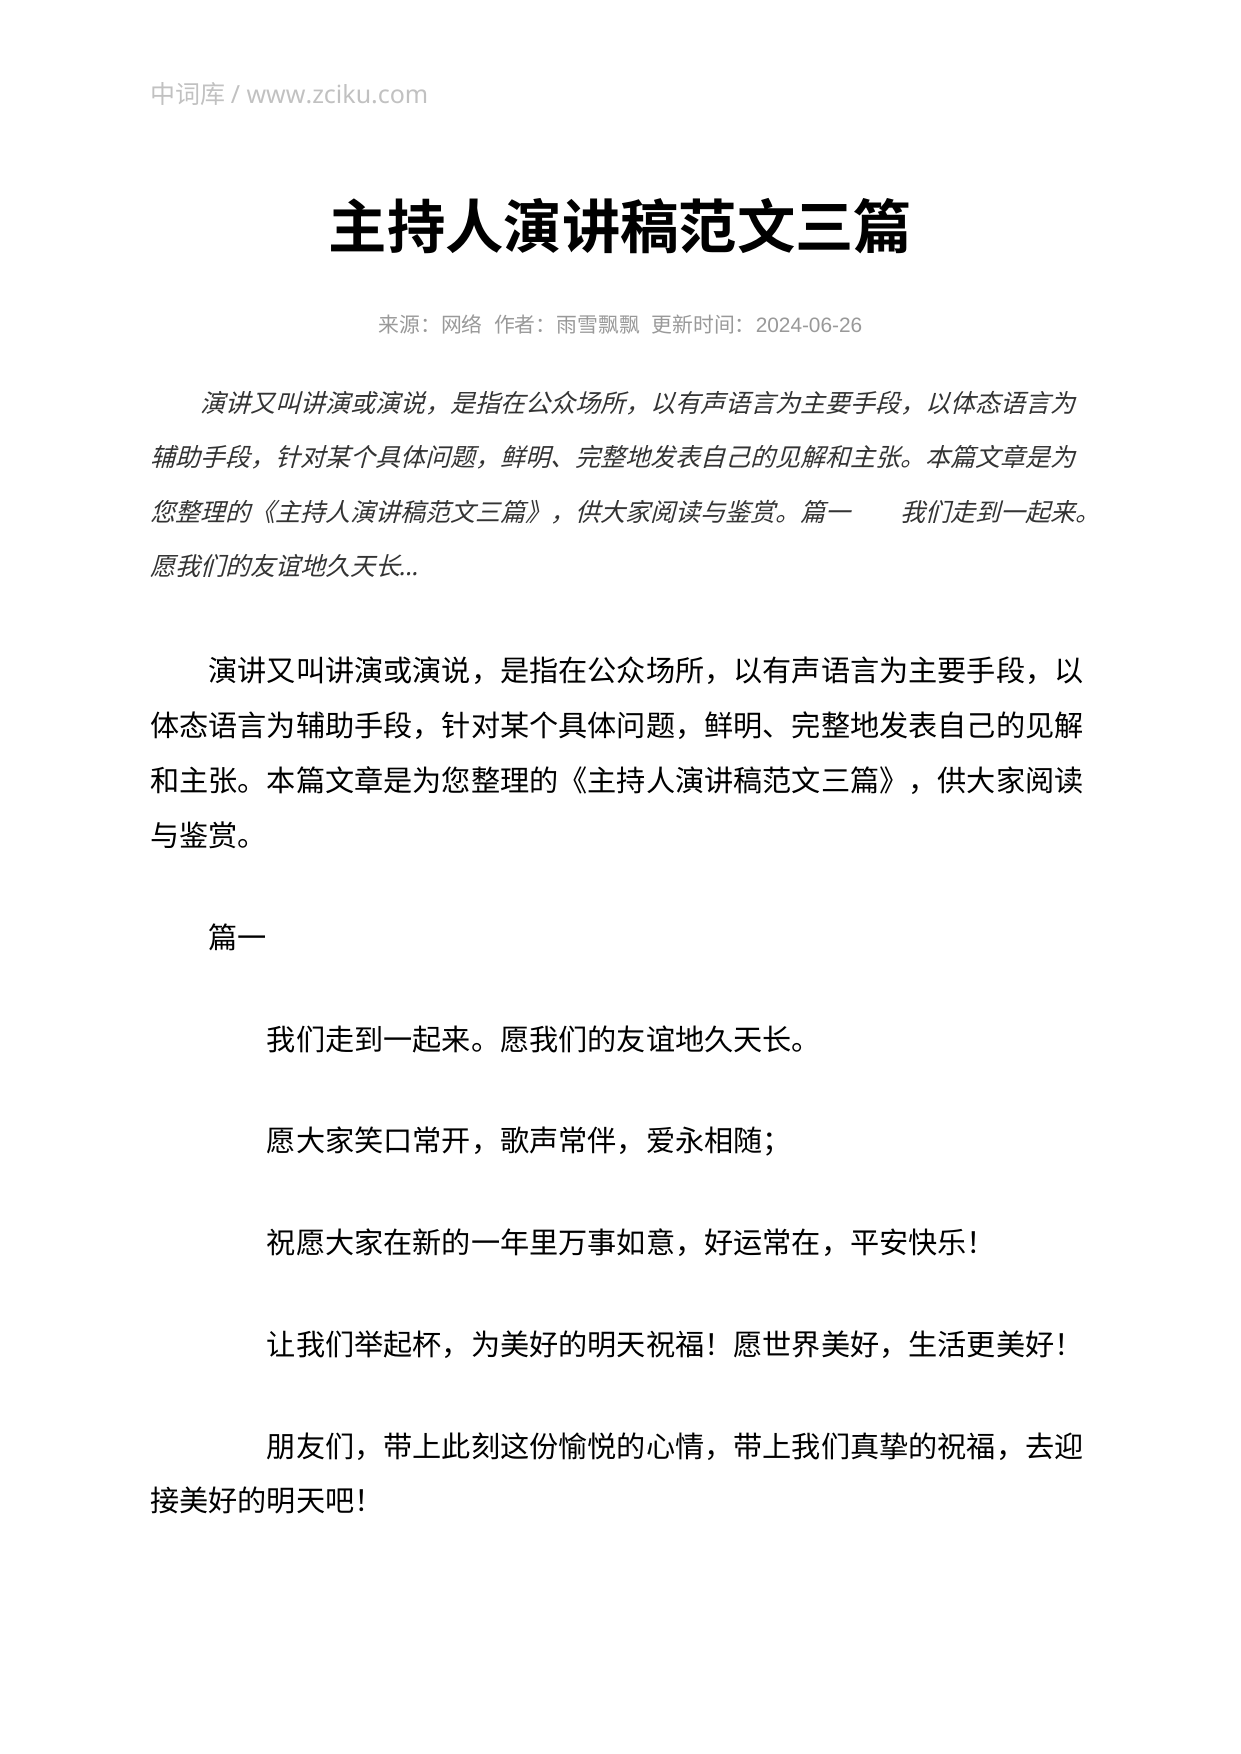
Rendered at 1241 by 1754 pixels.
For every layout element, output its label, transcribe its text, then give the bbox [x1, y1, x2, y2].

text 篇一 [150, 914, 1090, 957]
text 演讲又叫讲演或演说，是指在公众场所，以有声语言为主要手段，以体态语言为辅助手段，针对某个具体问题，鲜明、完整地发表自己的见解和主张。本篇文章是为您整理的《主持人演讲稿范文三篇》，供大家阅读与鉴赏。 [150, 648, 1090, 855]
text 祝愿大家在新的一年里万事如意，好运常在，平安快乐！ [150, 1219, 1090, 1262]
text 朋友们，带上此刻这份愉悦的心情，带上我们真挚的祝福，去迎接美好的明天吧！ [150, 1423, 1090, 1520]
subtitle 主持人演讲稿范文三篇 [150, 181, 1090, 266]
text 演讲又叫讲演或演说，是指在公众场所，以有声语言为主要手段，以体态语言为辅助手段，针对某个具体问题，鲜明、完整地发表自己的见解和主张。本篇文章是为您整理的《主持人演讲稿范文三篇》，供大家阅读与鉴赏。篇一 我们走到一起来。愿我们的友谊地久天长... [150, 383, 1090, 583]
text 愿大家笑口常开，歌声常伴，爱永相随； [150, 1118, 1090, 1160]
text 让我们举起杯，为美好的明天祝福！愿世界美好，生活更美好！ [150, 1321, 1090, 1364]
text 来源：网络 作者：雨雪飘飘 更新时间：2024-06-26 [150, 313, 1090, 337]
text 我们走到一起来。愿我们的友谊地久天长。 [150, 1016, 1090, 1058]
